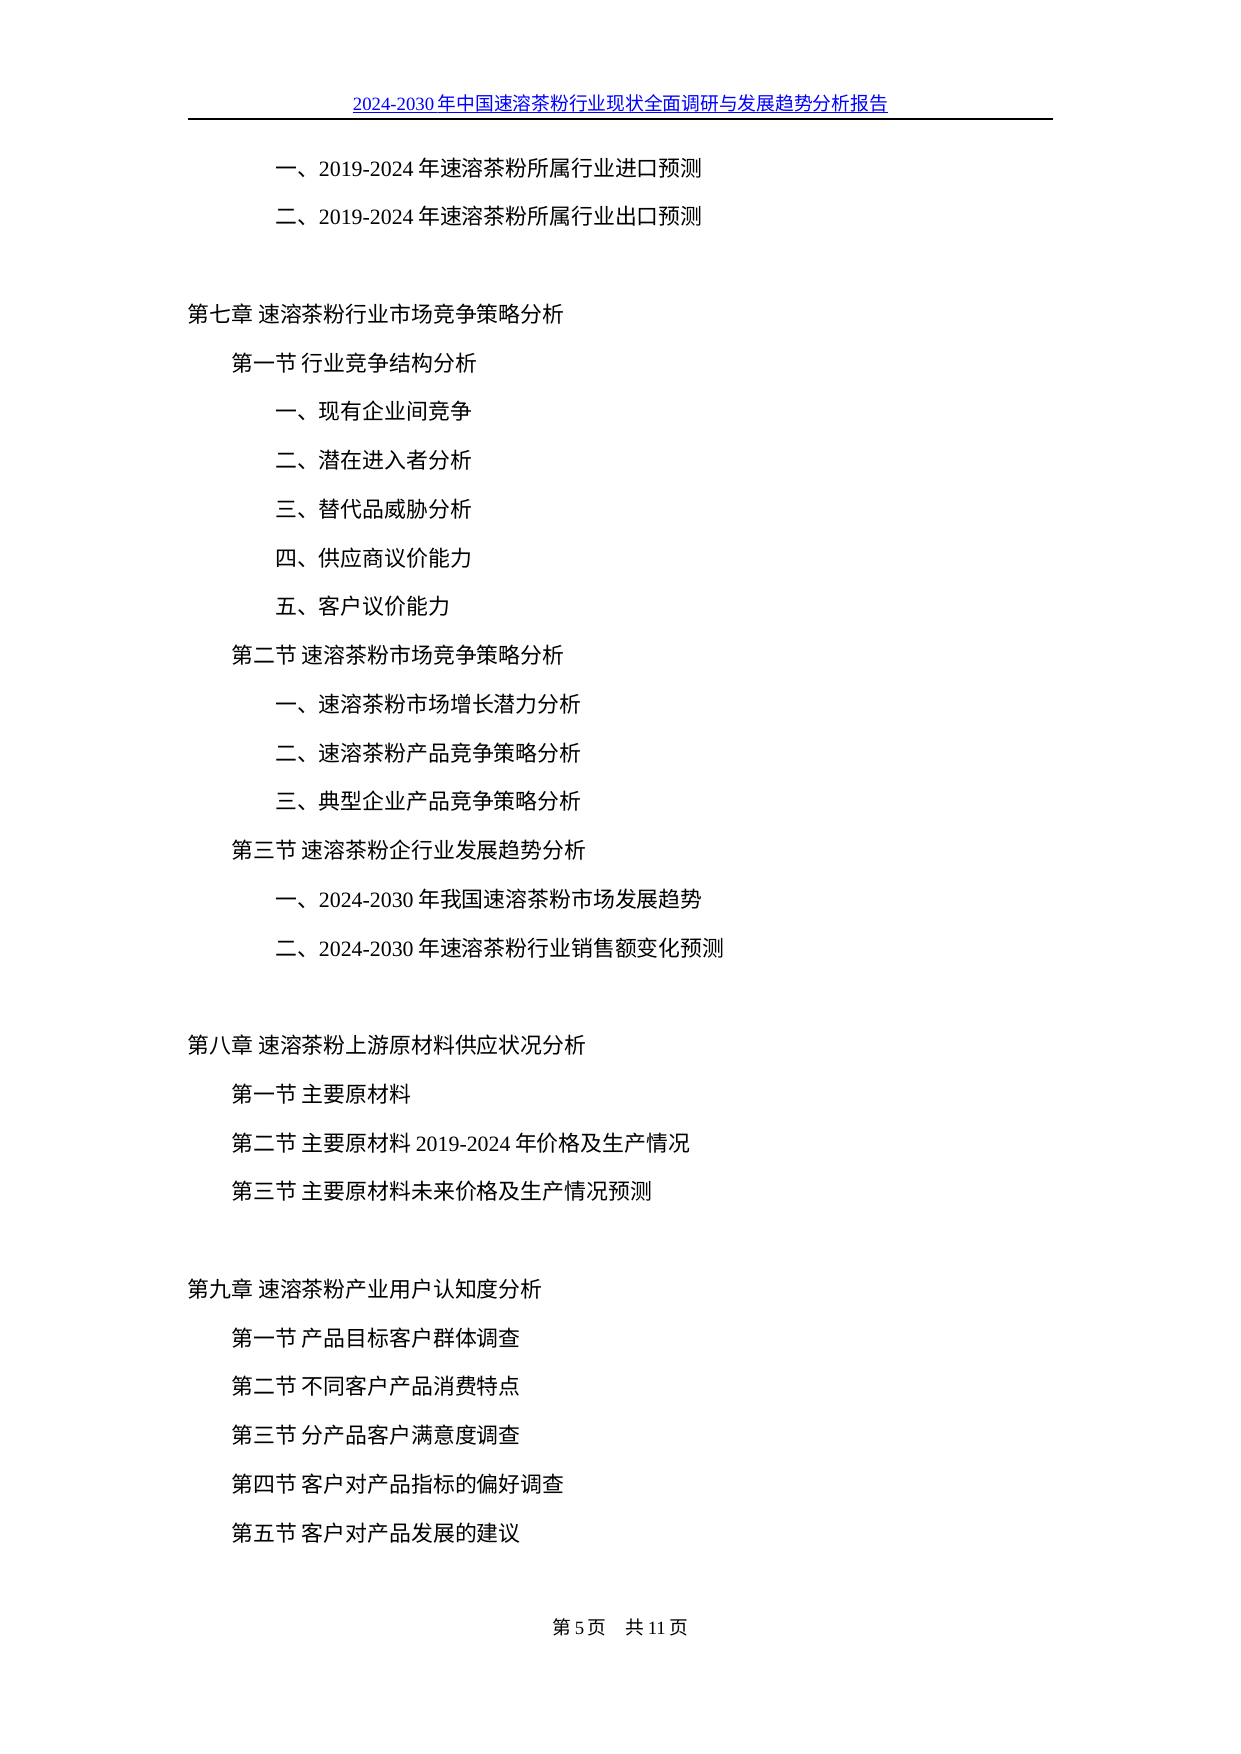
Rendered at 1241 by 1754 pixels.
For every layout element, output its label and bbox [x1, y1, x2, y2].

text [187, 150, 1053, 1548]
